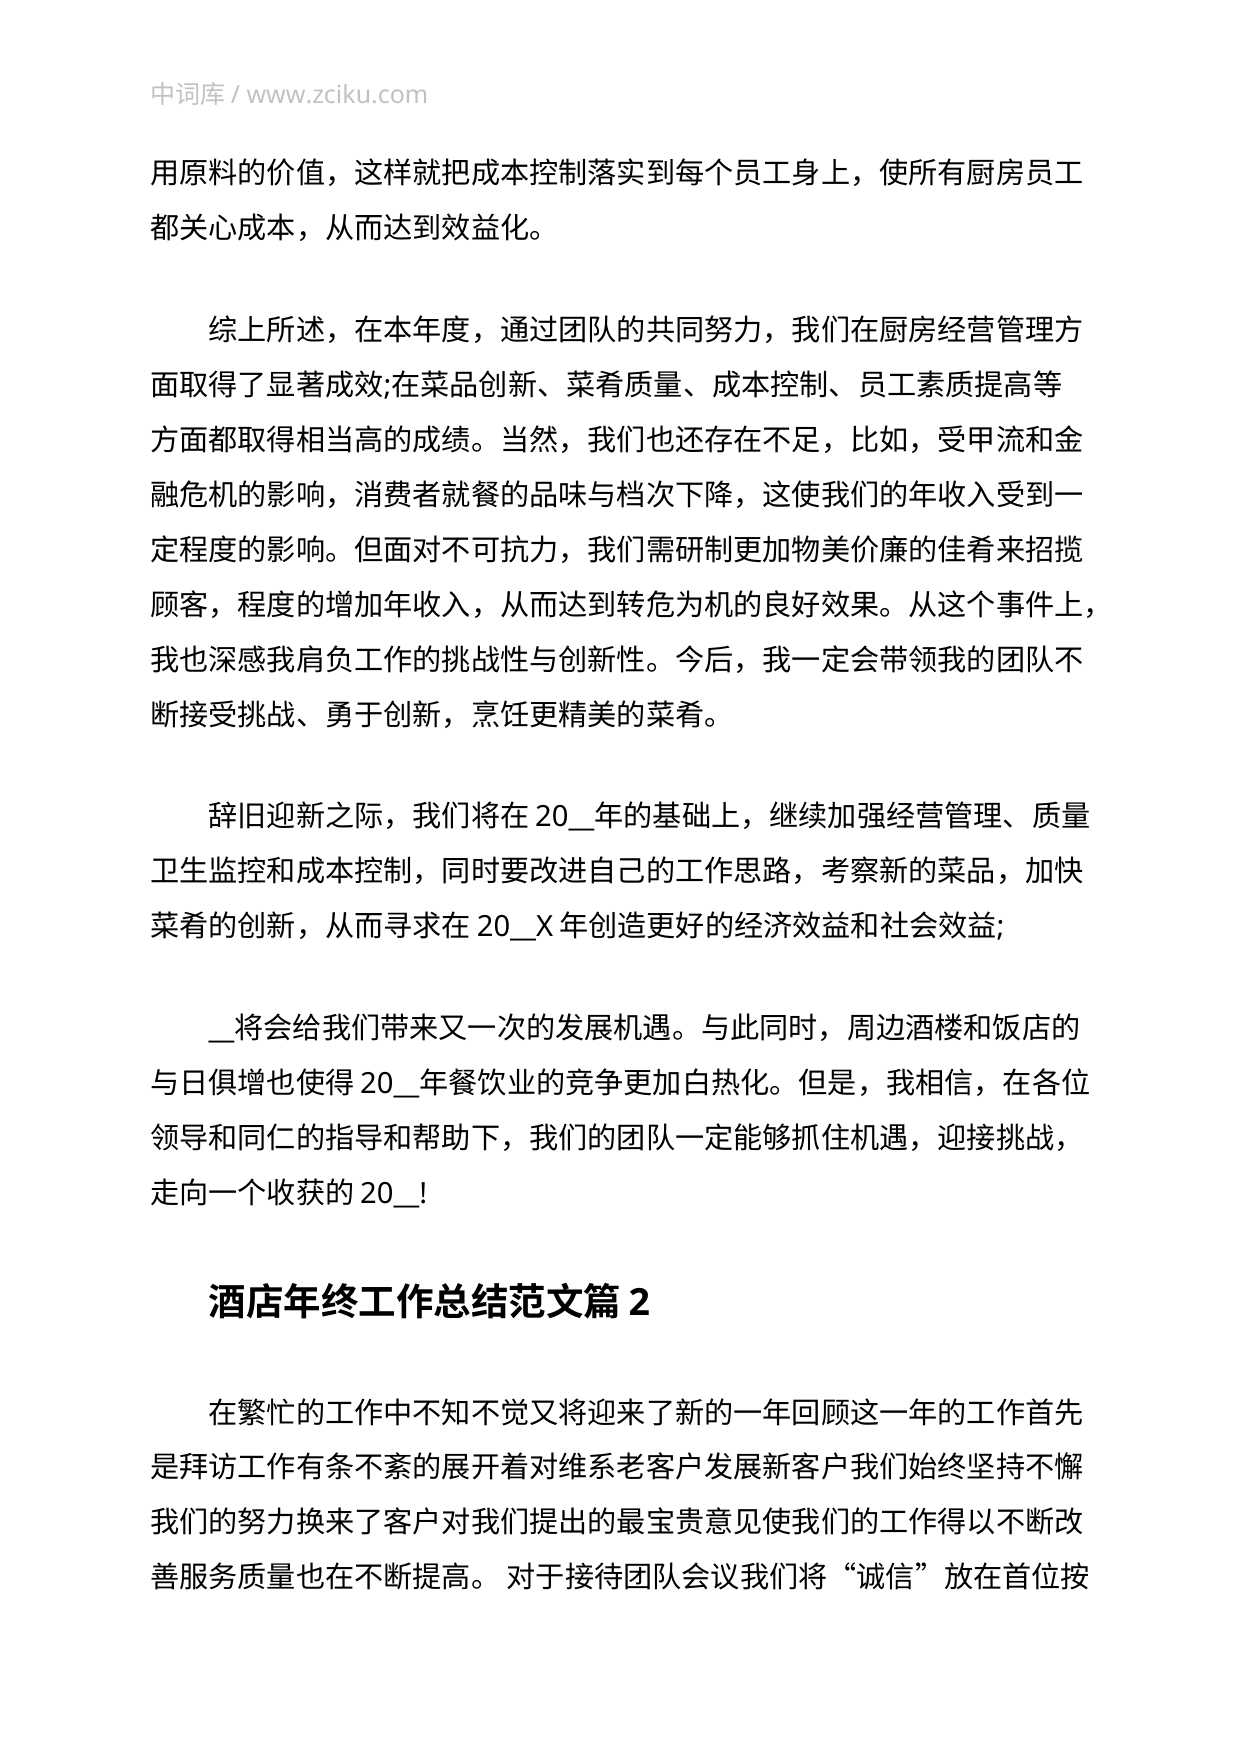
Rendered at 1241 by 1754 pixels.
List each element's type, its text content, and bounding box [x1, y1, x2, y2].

text 酒店年终工作总结范文篇2 [150, 1272, 1090, 1326]
text __将会给我们带来又一次的发展机遇。与此同时，周边酒楼和饭店的与日俱增也使得20__年餐饮业的竞争更加白热化。但是，我相信，在各位领导和同仁的指导和帮助下，我们的团队一定能够抓住机遇，迎接挑战，走向一个收获的20__! [150, 1005, 1090, 1212]
text 综上所述，在本年度，通过团队的共同努力，我们在厨房经营管理方面取得了显著成效;在菜品创新、菜肴质量、成本控制、员工素质提高等方面都取得相当高的成绩。当然，我们也还存在不足，比如，受甲流和金融危机的影响，消费者就餐的品味与档次下降，这使我们的年收入受到一定程度的影响。但面对不可抗力，我们需研制更加物美价廉的佳肴来招揽顾客，程度的增加年收入，从而达到转危为机的良好效果。从这个事件上，我也深感我肩负工作的挑战性与创新性。今后，我一定会带领我的团队不断接受挑战、勇于创新，烹饪更精美的菜肴。 [150, 307, 1090, 733]
text 辞旧迎新之际，我们将在20__年的基础上，继续加强经营管理、质量卫生监控和成本控制，同时要改进自己的工作思路，考察新的菜品，加快菜肴的创新，从而寻求在20__X年创造更好的经济效益和社会效益; [150, 793, 1090, 945]
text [150, 1389, 1090, 1596]
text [150, 150, 1090, 247]
